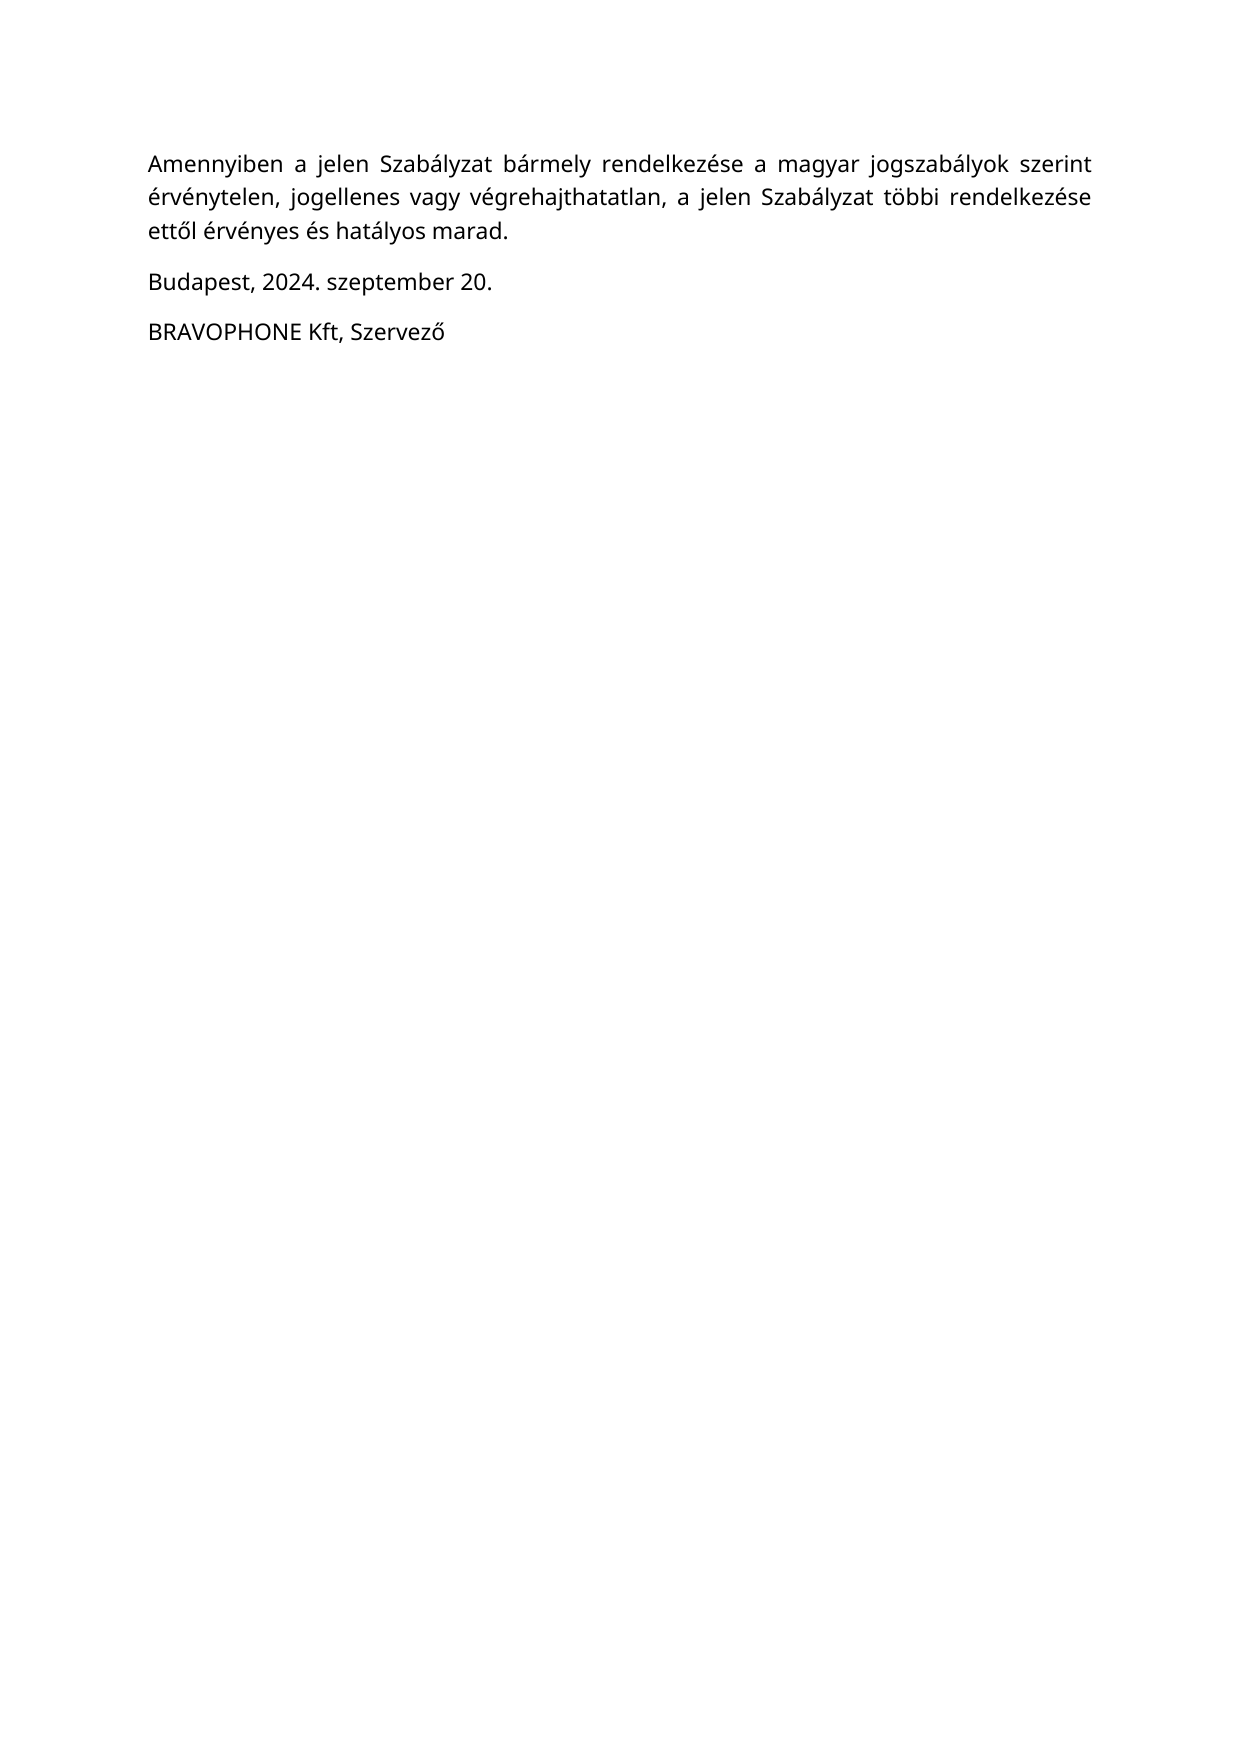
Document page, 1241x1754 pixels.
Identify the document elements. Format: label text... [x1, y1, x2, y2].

text Amennyiben a jelen Szabályzat bármely rendelkezése a magyar jogszabályok szerint érvénytelen, jogellenes vagy végrehajthatatlan, a jelen Szabályzat többi rendelkezése ettől érvényes és hatályos marad. [148, 148, 1093, 246]
text Budapest, 2024. szeptember 20. [148, 266, 1093, 297]
text BRAVOPHONE Kft, Szervező [148, 316, 1093, 347]
